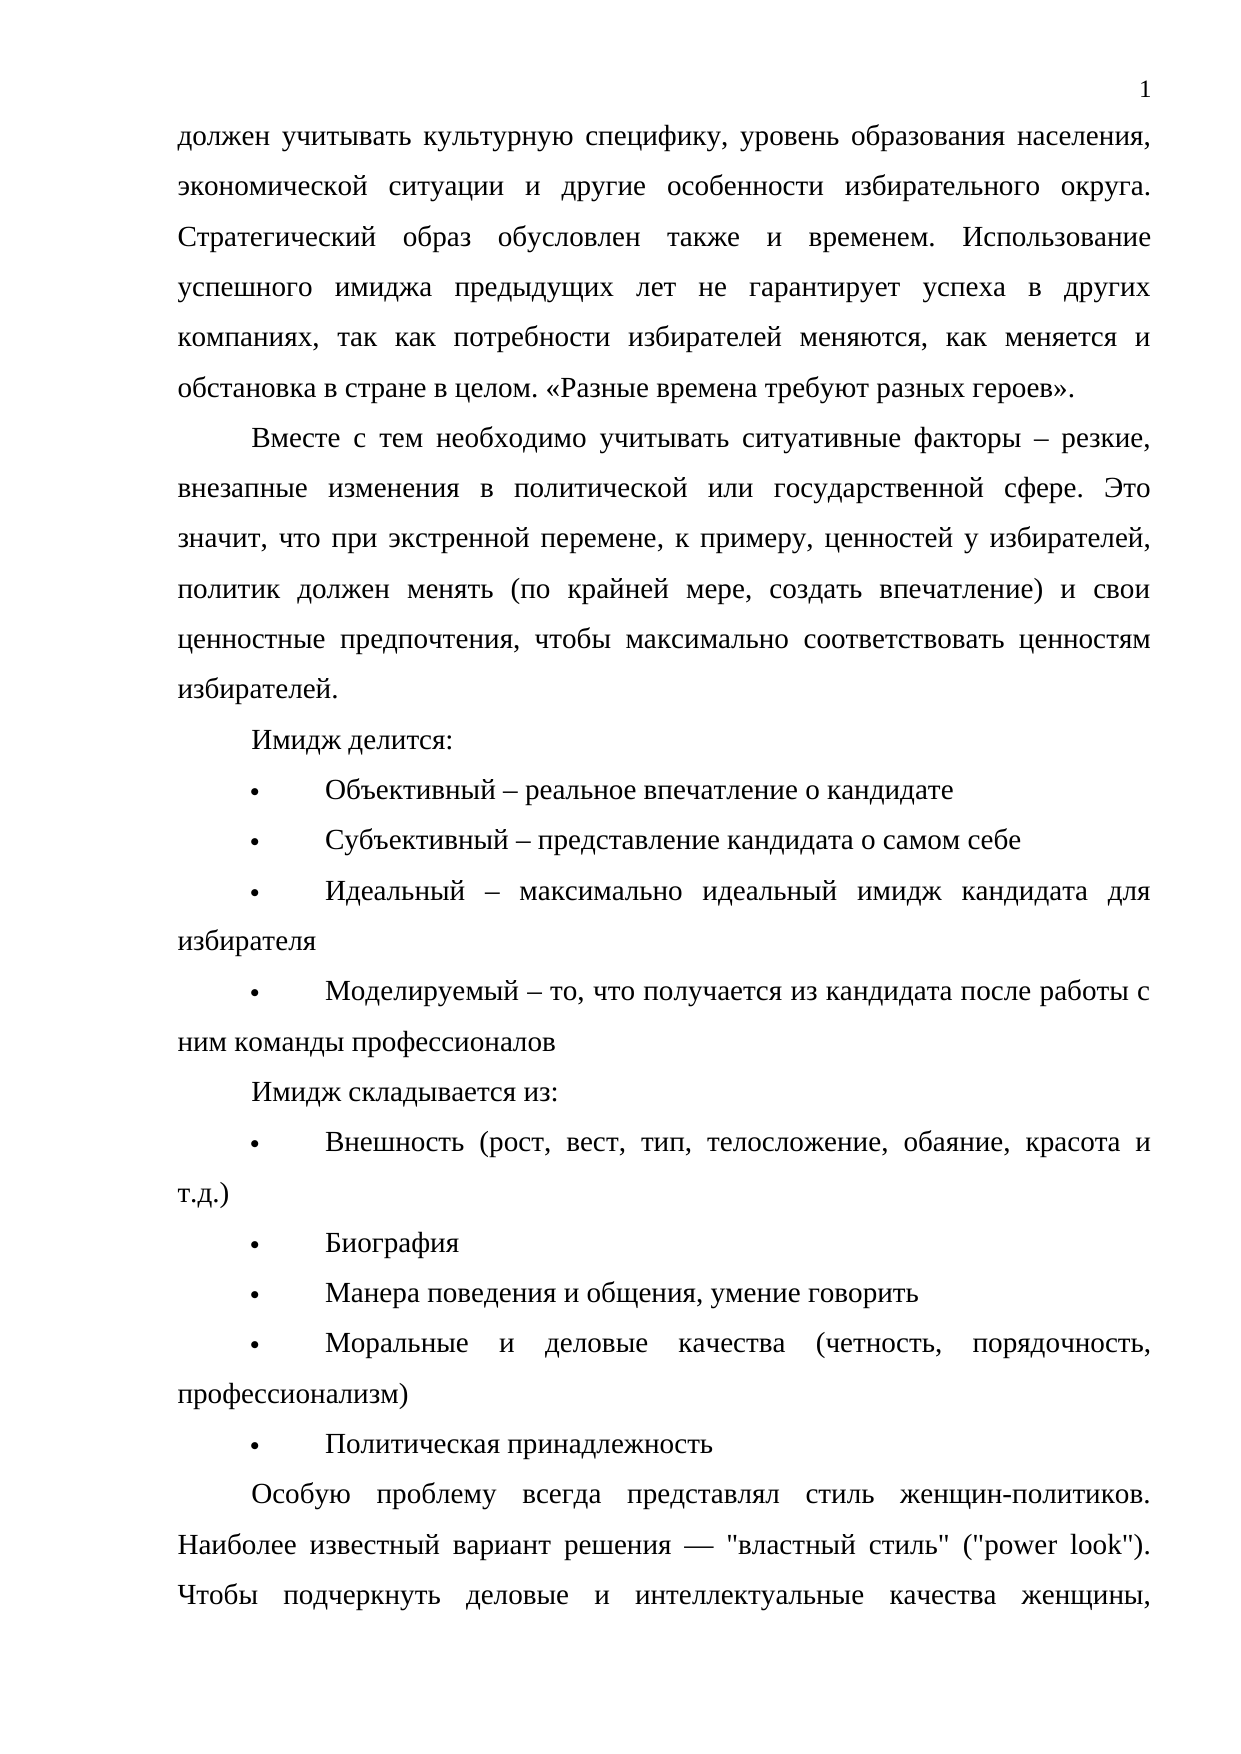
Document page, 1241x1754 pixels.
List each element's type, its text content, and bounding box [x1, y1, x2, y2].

list Моделируемый – то, что получается из кандидата после работы с ним команды профессионалов [177, 973, 1152, 1057]
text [177, 118, 1152, 403]
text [177, 1477, 1152, 1611]
text Имидж делится: [177, 722, 1152, 755]
list Объективный – реальное впечатление о кандидате [177, 772, 1152, 806]
list Политическая принадлежность [177, 1426, 1152, 1460]
list Субъективный – представление кандидата о самом себе [177, 822, 1152, 856]
list Внешность (рост, вест, тип, телосложение, обаяние, красота и т.д.) [177, 1124, 1152, 1208]
text Вместе с тем необходимо учитывать ситуативные факторы – резкие, внезапные изменения в политической или государственной сфере. Это значит, что при экстренной перемене, к примеру, ценностей у избирателей, политик должен менять (по крайней мере, создать впечатление) и свои ценностные предпочтения, чтобы максимально соответствовать ценностям избирателей. [177, 420, 1152, 705]
list Биография [177, 1225, 1152, 1258]
list Моральные и деловые качества (четность, порядочность, профессионализм) [177, 1326, 1152, 1409]
list Идеальный – максимально идеальный имидж кандидата для избирателя [177, 873, 1152, 957]
list Манера поведения и общения, умение говорить [177, 1275, 1152, 1309]
text Имидж складывается из: [177, 1074, 1152, 1108]
